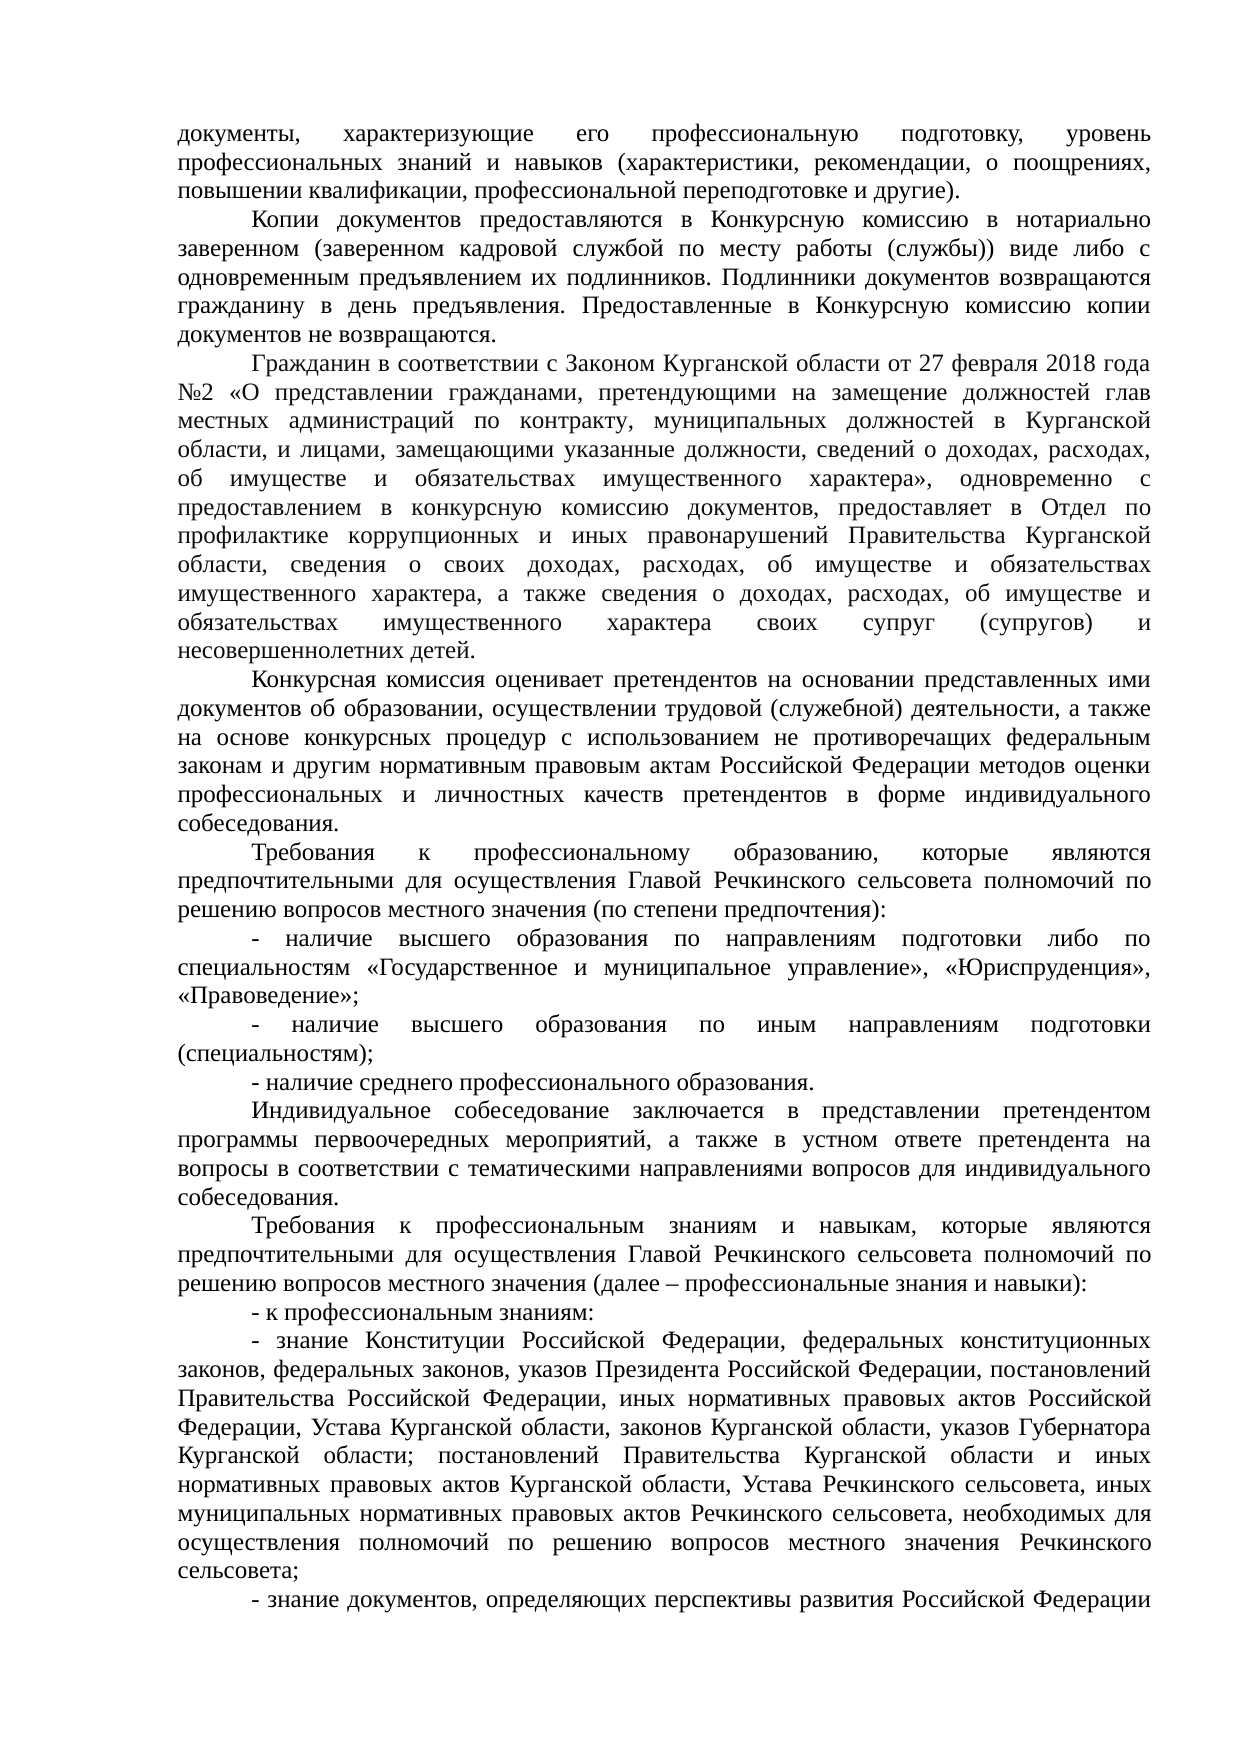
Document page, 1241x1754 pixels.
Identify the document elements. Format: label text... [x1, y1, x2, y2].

text - наличие среднего профессионального образования. [177, 1067, 1152, 1096]
text Требования к профессиональным знаниям и навыкам, которые являются предпочтительными для осуществления Главой Речкинского сельсовета полномочий по решению вопросов местного значения (далее – профессиональные знания и навыки): [177, 1211, 1152, 1297]
text - наличие высшего образования по иным направлениям подготовки (специальностям); [177, 1009, 1152, 1067]
text Копии документов предоставляются в Конкурсную комиссию в нотариально заверенном (заверенном кадровой службой по месту работы (службы)) виде либо с одновременным предъявлением их подлинников. Подлинники документов возвращаются гражданину в день предъявления. Предоставленные в Конкурсную комиссию копии документов не возвращаются. [177, 204, 1152, 348]
text - знание Конституции Российской Федерации, федеральных конституционных законов, федеральных законов, указов Президента Российской Федерации, постановлений Правительства Российской Федерации, иных нормативных правовых актов Российской Федерации, Устава Курганской области, законов Курганской области, указов Губернатора Курганской области; постановлений Правительства Курганской области и иных нормативных правовых актов Курганской области, Устава Речкинского сельсовета, иных муниципальных нормативных правовых актов Речкинского сельсовета, необходимых для осуществления полномочий по решению вопросов местного значения Речкинского сельсовета; [177, 1326, 1152, 1584]
text - наличие высшего образования по направлениям подготовки либо по специальностям «Государственное и муниципальное управление», «Юриспруденция», «Правоведение»; [177, 923, 1152, 1009]
text Конкурсная комиссия оценивает претендентов на основании представленных ими документов об образовании, осуществлении трудовой (служебной) деятельности, а также на основе конкурсных процедур с использованием не противоречащих федеральным законам и другим нормативным правовым актам Российской Федерации методов оценки профессиональных и личностных качеств претендентов в форме индивидуального собеседования. [177, 664, 1152, 837]
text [177, 118, 1152, 204]
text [177, 1584, 1152, 1613]
text Индивидуальное собеседование заключается в представлении претендентом программы первоочередных мероприятий, а также в устном ответе претендента на вопросы в соответствии с тематическими направлениями вопросов для индивидуального собеседования. [177, 1096, 1152, 1211]
text Требования к профессиональному образованию, которые являются предпочтительными для осуществления Главой Речкинского сельсовета полномочий по решению вопросов местного значения (по степени предпочтения): [177, 837, 1152, 923]
text - к профессиональным знаниям: [177, 1297, 1152, 1326]
text Гражданин в соответствии с Законом Курганской области от 27 февраля 2018 года №2 «О представлении гражданами, претендующими на замещение должностей глав местных администраций по контракту, муниципальных должностей в Курганской области, и лицами, замещающими указанные должности, сведений о доходах, расходах, об имуществе и обязательствах имущественного характера», одновременно с предоставлением в конкурсную комиссию документов, предоставляет в Отдел по профилактике коррупционных и иных правонарушений Правительства Курганской области, сведения о своих доходах, расходах, об имуществе и обязательствах имущественного характера, а также сведения о доходах, расходах, об имуществе и обязательствах имущественного характера своих супруг (супругов) и несовершеннолетних детей. [177, 348, 1152, 664]
